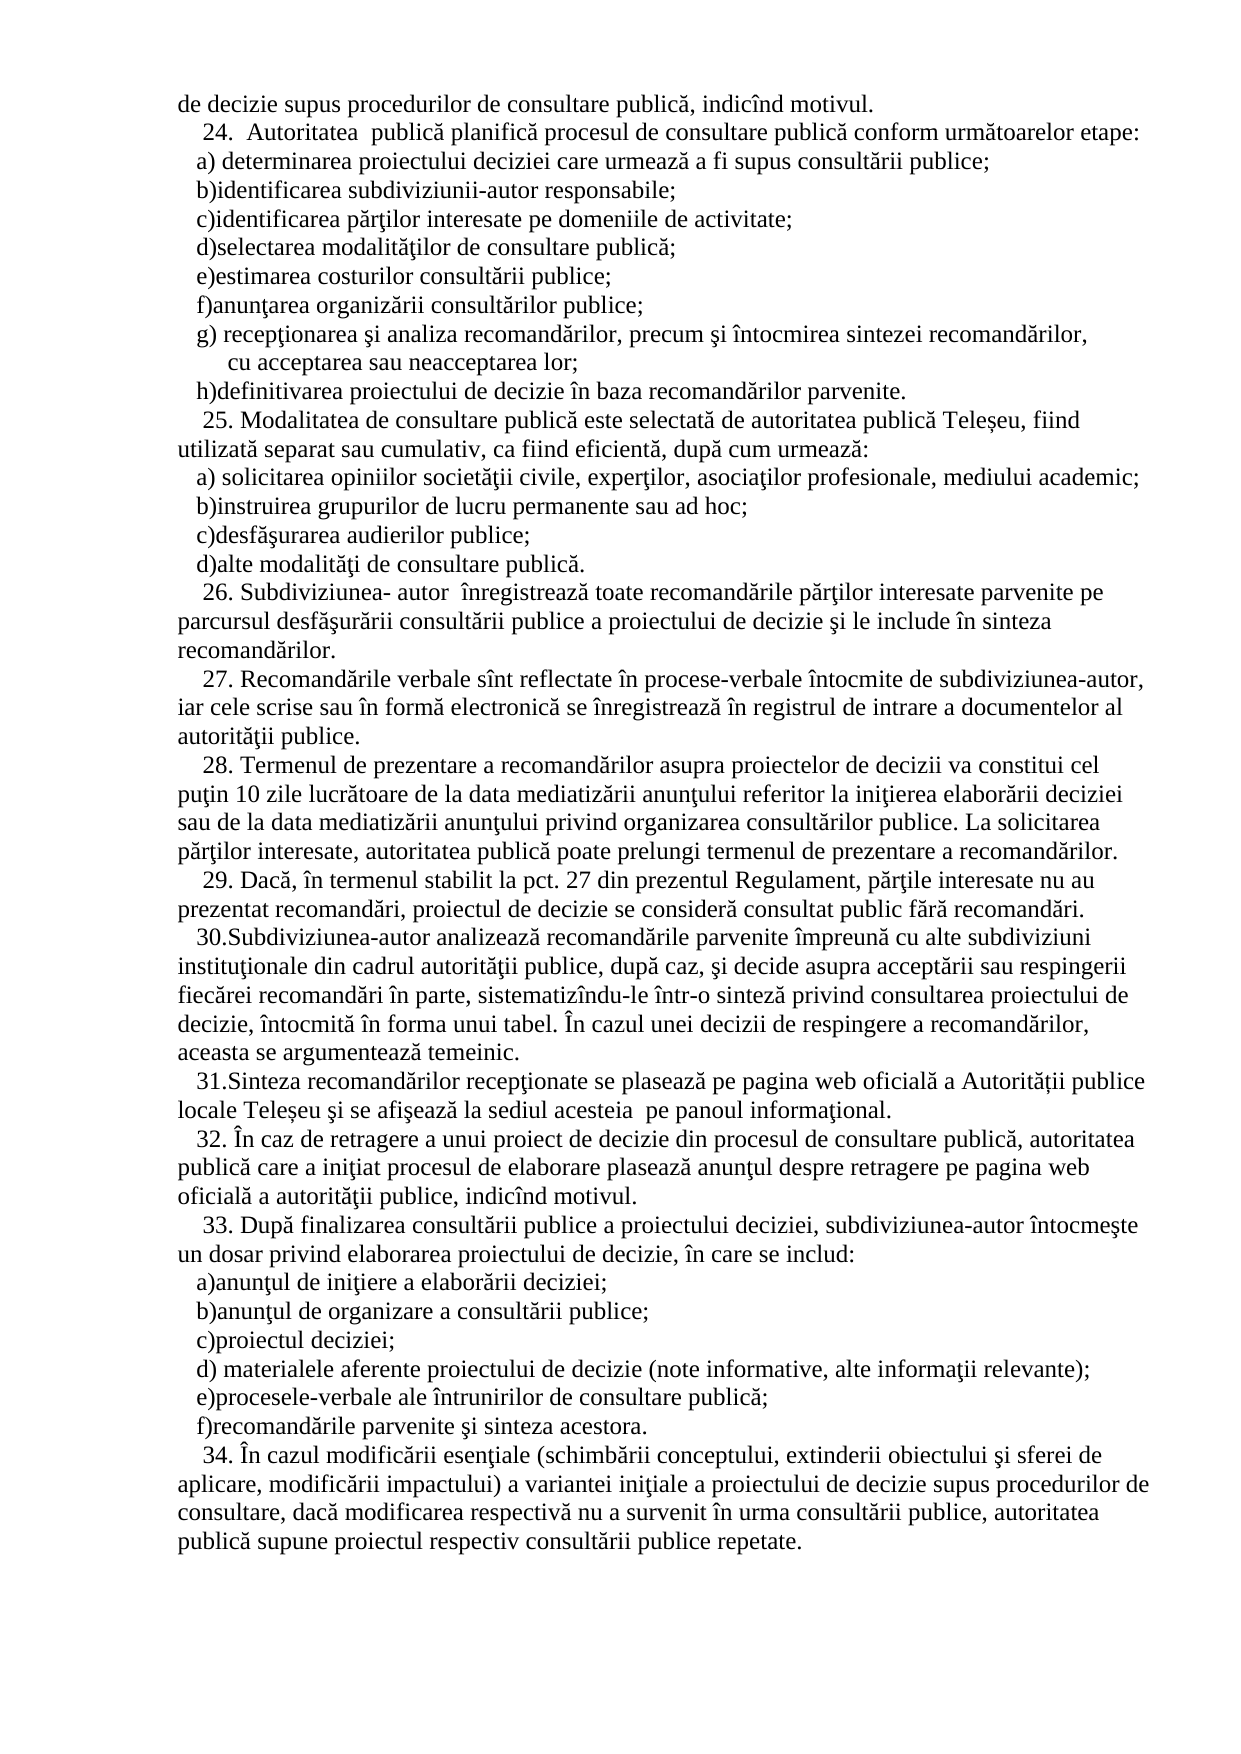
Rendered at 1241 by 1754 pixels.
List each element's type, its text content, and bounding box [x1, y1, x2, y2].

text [177, 89, 1152, 347]
text cu acceptarea sau neacceptarea lor; h)definitivarea proiectului de decizie în baza recomandărilor parvenite. 25. Modalitatea de consultare publică este selectată de autoritatea publică Teleșeu, fiind utilizată separat sau cumulativ, ca fiind eficientă, după cum urmează: a) solicitarea opiniilor societăţii civile, experţilor, asociaţilor profesionale, mediului academic; b)instruirea grupurilor de lucru permanente sau ad hoc; c)desfăşurarea audierilor publice; [177, 347, 1152, 549]
text d)alte modalităţi de consultare publică. 26. Subdiviziunea- autor înregistrează toate recomandările părţilor interesate parvenite pe parcursul desfăşurării consultării publice a proiectului de decizie şi le include în sinteza recomandărilor. 27. Recomandările verbale sînt reflectate în procese-verbale întocmite de subdiviziunea-autor, iar cele scrise sau în formă electronică se înregistrează în registrul de intrare a documentelor al autorităţii publice. 28. Termenul de prezentare a recomandărilor asupra proiectelor de decizii va constitui cel puţin 10 zile lucrătoare de la data mediatizării anunţului referitor la iniţierea elaborării deciziei sau de la data mediatizării anunţului privind organizarea consultărilor publice. La solicitarea părţilor interesate, autoritatea publică poate prelungi termenul de prezentare a recomandărilor. 29. Dacă, în termenul stabilit la pct. 27 din prezentul Regulament, părţile interesate nu au prezentat recomandări, proiectul de decizie se consideră consultat public fără recomandări. 30.Subdiviziunea-autor analizează recomandările parvenite împreună cu alte subdiviziuni instituţionale din cadrul autorităţii publice, după caz, şi decide asupra acceptării sau respingerii fiecărei recomandări în parte, sistematizîndu-le într-o sinteză privind consultarea proiectului de decizie, întocmită în forma unui tabel. În cazul unei decizii de respingere a recomandărilor, aceasta se argumentează temeinic. 31.Sinteza recomandărilor recepţionate se plasează pe pagina web oficială a Autorității publice locale Teleșeu şi se afişează la sediul acesteia pe panoul informaţional. 32. În caz de retragere a unui proiect de decizie din procesul de consultare publică, autoritatea publică care a iniţiat procesul de elaborare plasează anunţul despre retragere pe pagina web oficială a autorităţii publice, indicînd motivul. 33. După finalizarea consultării publice a proiectului deciziei, subdiviziunea-autor întocmeşte un dosar privind elaborarea proiectului de decizie, în care se includ: a)anunţul de iniţiere a elaborării deciziei; b)anunţul de organizare a consultării publice; c)proiectul deciziei; d) materialele aferente proiectului de decizie (note informative, alte informaţii relevante); e)procesele-verbale ale întrunirilor de consultare publică; f)recomandările parvenite şi sinteza acestora. 34. În cazul modificării esenţiale (schimbării conceptului, extinderii obiectului şi sferei de aplicare, modificării impactului) a variantei iniţiale a proiectului de decizie supus procedurilor de consultare, dacă modificarea respectivă nu a survenit în urma consultării publice, autoritatea publică supune proiectul respectiv consultării publice repetate. [177, 549, 1152, 1555]
